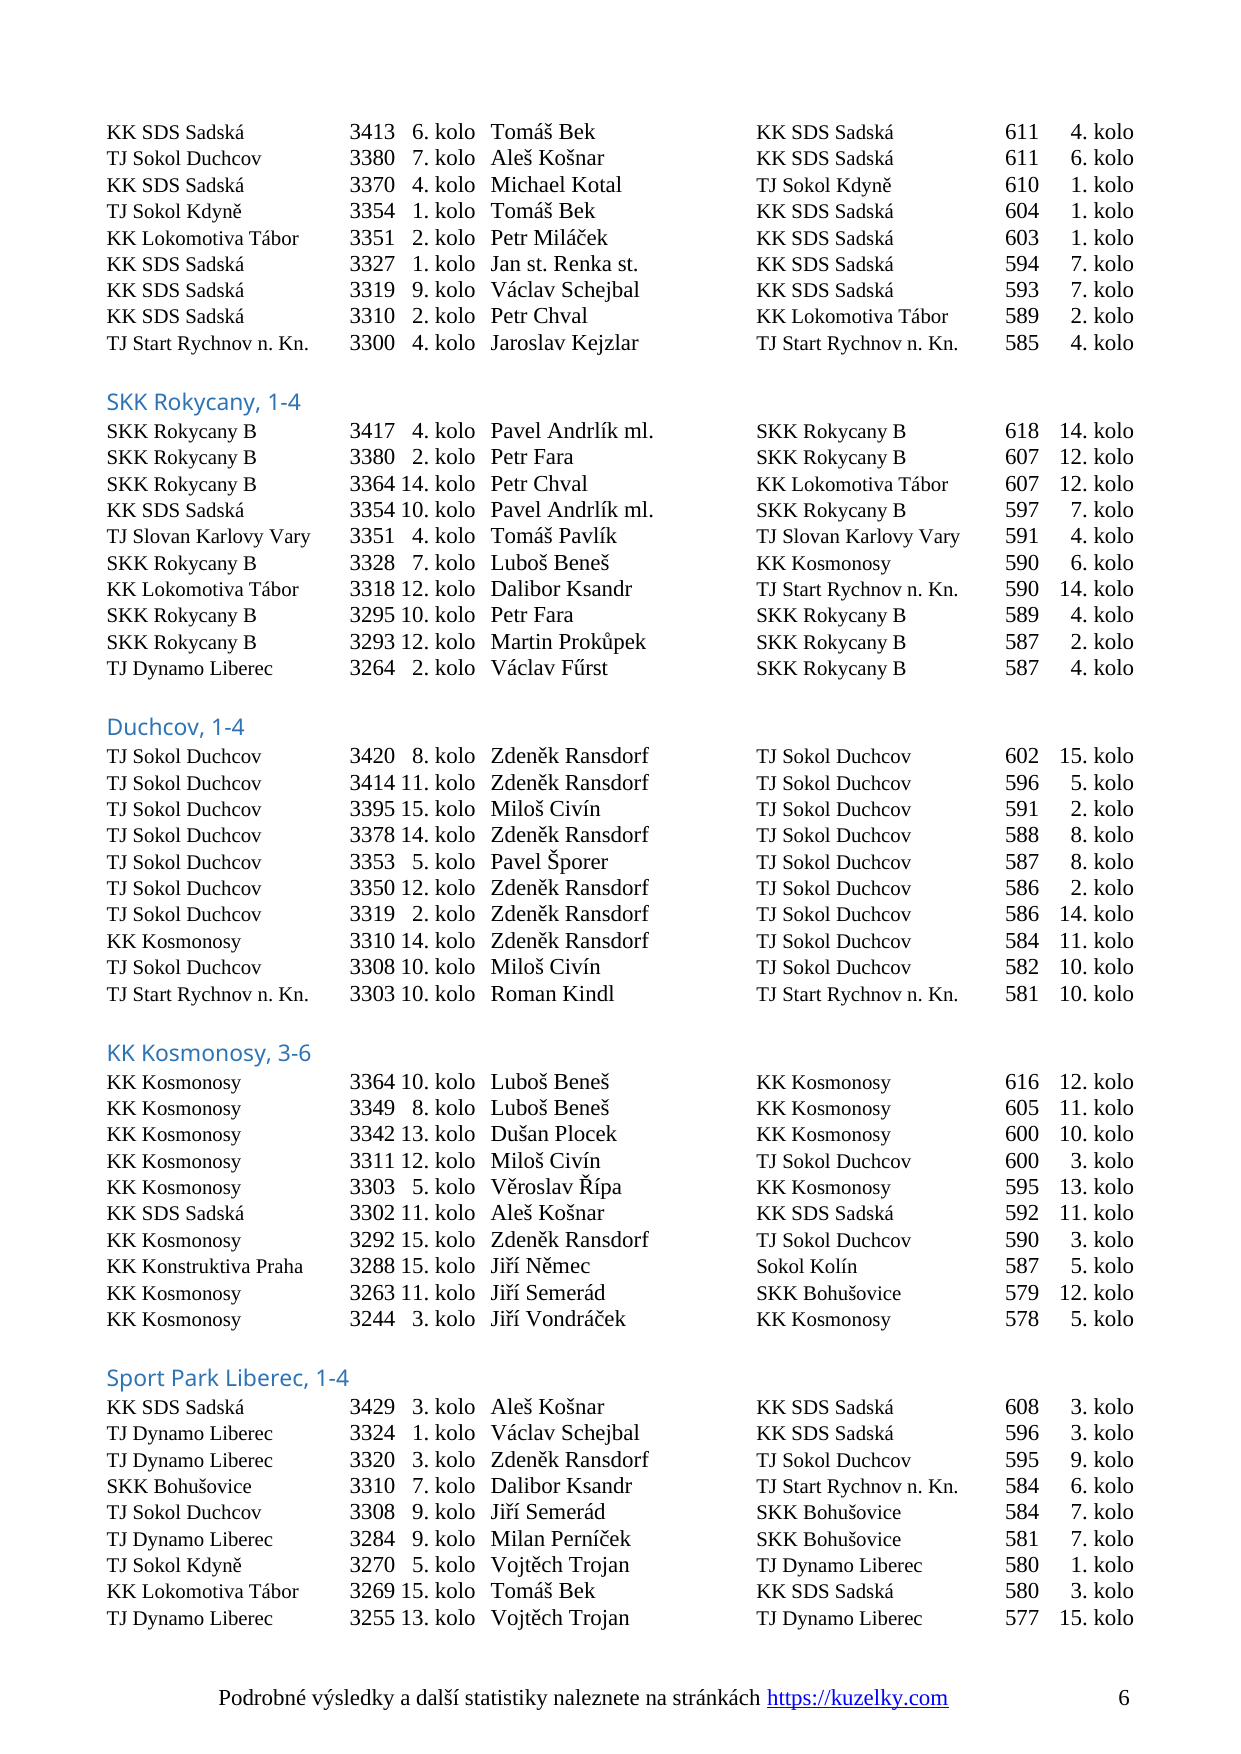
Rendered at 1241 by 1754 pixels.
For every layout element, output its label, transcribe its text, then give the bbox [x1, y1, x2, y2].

text KK SDS Sadská 3413 6. kolo Tomáš Bek KK SDS Sadská 611 4. kolo [106, 118, 1134, 144]
text TJ Sokol Duchcov 3420 8. kolo Zdeněk Ransdorf TJ Sokol Duchcov 602 15. kolo [106, 742, 1134, 769]
text TJ Sokol Duchcov 3378 14. kolo Zdeněk Ransdorf TJ Sokol Duchcov 588 8. kolo [106, 821, 1134, 848]
text KK Kosmonosy 3263 11. kolo Jiří Semerád SKK Bohušovice 579 12. kolo [106, 1278, 1134, 1305]
text TJ Sokol Duchcov 3350 12. kolo Zdeněk Ransdorf TJ Sokol Duchcov 586 2. kolo [106, 874, 1134, 901]
text SKK Rokycany B 3328 7. kolo Luboš Beneš KK Kosmonosy 590 6. kolo [106, 549, 1134, 575]
text KK SDS Sadská 3302 11. kolo Aleš Košnar KK SDS Sadská 592 11. kolo [106, 1199, 1134, 1226]
text TJ Sokol Duchcov 3395 15. kolo Miloš Civín TJ Sokol Duchcov 591 2. kolo [106, 795, 1134, 821]
text TJ Sokol Duchcov 3319 2. kolo Zdeněk Ransdorf TJ Sokol Duchcov 586 14. kolo [106, 901, 1134, 927]
text SKK Rokycany B 3293 12. kolo Martin Prokůpek SKK Rokycany B 587 2. kolo [106, 628, 1134, 654]
text TJ Sokol Duchcov 3308 10. kolo Miloš Civín TJ Sokol Duchcov 582 10. kolo [106, 953, 1134, 979]
text KK Kosmonosy 3349 8. kolo Luboš Beneš KK Kosmonosy 605 11. kolo [106, 1094, 1134, 1120]
subtitle KK Kosmonosy, 3-6 [106, 1036, 1134, 1068]
text TJ Sokol Duchcov 3414 11. kolo Zdeněk Ransdorf TJ Sokol Duchcov 596 5. kolo [106, 769, 1134, 795]
text KK Lokomotiva Tábor 3269 15. kolo Tomáš Bek KK SDS Sadská 580 3. kolo [106, 1577, 1134, 1604]
text SKK Rokycany B 3417 4. kolo Pavel Andrlík ml. SKK Rokycany B 618 14. kolo [106, 417, 1134, 443]
text SKK Bohušovice 3310 7. kolo Dalibor Ksandr TJ Start Rychnov n. Kn. 584 6. kolo [106, 1472, 1134, 1498]
text KK Kosmonosy 3292 15. kolo Zdeněk Ransdorf TJ Sokol Duchcov 590 3. kolo [106, 1226, 1134, 1252]
text TJ Dynamo Liberec 3264 2. kolo Václav Fűrst SKK Rokycany B 587 4. kolo [106, 654, 1134, 681]
subtitle Duchcov, 1-4 [106, 711, 1134, 742]
text KK Kosmonosy 3311 12. kolo Miloš Civín TJ Sokol Duchcov 600 3. kolo [106, 1147, 1134, 1173]
text TJ Dynamo Liberec 3320 3. kolo Zdeněk Ransdorf TJ Sokol Duchcov 595 9. kolo [106, 1446, 1134, 1472]
text TJ Start Rychnov n. Kn. 3303 10. kolo Roman Kindl TJ Start Rychnov n. Kn. 581 10. kolo [106, 979, 1134, 1006]
text KK Lokomotiva Tábor 3351 2. kolo Petr Miláček KK SDS Sadská 603 1. kolo [106, 223, 1134, 250]
text TJ Sokol Duchcov 3380 7. kolo Aleš Košnar KK SDS Sadská 611 6. kolo [106, 144, 1134, 171]
text TJ Start Rychnov n. Kn. 3300 4. kolo Jaroslav Kejzlar TJ Start Rychnov n. Kn. 585 4. kolo [106, 329, 1134, 355]
text KK Lokomotiva Tábor 3318 12. kolo Dalibor Ksandr TJ Start Rychnov n. Kn. 590 14. kolo [106, 575, 1134, 602]
text KK SDS Sadská 3310 2. kolo Petr Chval KK Lokomotiva Tábor 589 2. kolo [106, 303, 1134, 329]
text TJ Sokol Duchcov 3353 5. kolo Pavel Šporer TJ Sokol Duchcov 587 8. kolo [106, 848, 1134, 874]
text TJ Sokol Duchcov 3308 9. kolo Jiří Semerád SKK Bohušovice 584 7. kolo [106, 1498, 1134, 1525]
text SKK Rokycany B 3380 2. kolo Petr Fara SKK Rokycany B 607 12. kolo [106, 443, 1134, 470]
text KK Kosmonosy 3310 14. kolo Zdeněk Ransdorf TJ Sokol Duchcov 584 11. kolo [106, 927, 1134, 953]
text KK SDS Sadská 3429 3. kolo Aleš Košnar KK SDS Sadská 608 3. kolo [106, 1393, 1134, 1419]
text TJ Dynamo Liberec 3255 13. kolo Vojtěch Trojan TJ Dynamo Liberec 577 15. kolo [106, 1604, 1134, 1630]
text SKK Rokycany B 3295 10. kolo Petr Fara SKK Rokycany B 589 4. kolo [106, 602, 1134, 628]
text KK Konstruktiva Praha 3288 15. kolo Jiří Němec Sokol Kolín 587 5. kolo [106, 1252, 1134, 1278]
text KK Kosmonosy 3244 3. kolo Jiří Vondráček KK Kosmonosy 578 5. kolo [106, 1305, 1134, 1331]
subtitle Sport Park Liberec, 1-4 [106, 1362, 1134, 1393]
text TJ Sokol Kdyně 3354 1. kolo Tomáš Bek KK SDS Sadská 604 1. kolo [106, 197, 1134, 223]
text KK SDS Sadská 3327 1. kolo Jan st. Renka st. KK SDS Sadská 594 7. kolo [106, 250, 1134, 276]
text TJ Slovan Karlovy Vary 3351 4. kolo Tomáš Pavlík TJ Slovan Karlovy Vary 591 4. kolo [106, 522, 1134, 549]
text TJ Dynamo Liberec 3324 1. kolo Václav Schejbal KK SDS Sadská 596 3. kolo [106, 1419, 1134, 1446]
text TJ Sokol Kdyně 3270 5. kolo Vojtěch Trojan TJ Dynamo Liberec 580 1. kolo [106, 1551, 1134, 1577]
subtitle SKK Rokycany, 1-4 [106, 386, 1134, 417]
text KK Kosmonosy 3303 5. kolo Věroslav Řípa KK Kosmonosy 595 13. kolo [106, 1173, 1134, 1199]
text KK Kosmonosy 3364 10. kolo Luboš Beneš KK Kosmonosy 616 12. kolo [106, 1068, 1134, 1094]
text KK SDS Sadská 3319 9. kolo Václav Schejbal KK SDS Sadská 593 7. kolo [106, 276, 1134, 303]
text TJ Dynamo Liberec 3284 9. kolo Milan Perníček SKK Bohušovice 581 7. kolo [106, 1525, 1134, 1551]
text SKK Rokycany B 3364 14. kolo Petr Chval KK Lokomotiva Tábor 607 12. kolo [106, 470, 1134, 496]
text KK SDS Sadská 3354 10. kolo Pavel Andrlík ml. SKK Rokycany B 597 7. kolo [106, 496, 1134, 522]
text KK SDS Sadská 3370 4. kolo Michael Kotal TJ Sokol Kdyně 610 1. kolo [106, 171, 1134, 197]
text KK Kosmonosy 3342 13. kolo Dušan Plocek KK Kosmonosy 600 10. kolo [106, 1120, 1134, 1147]
